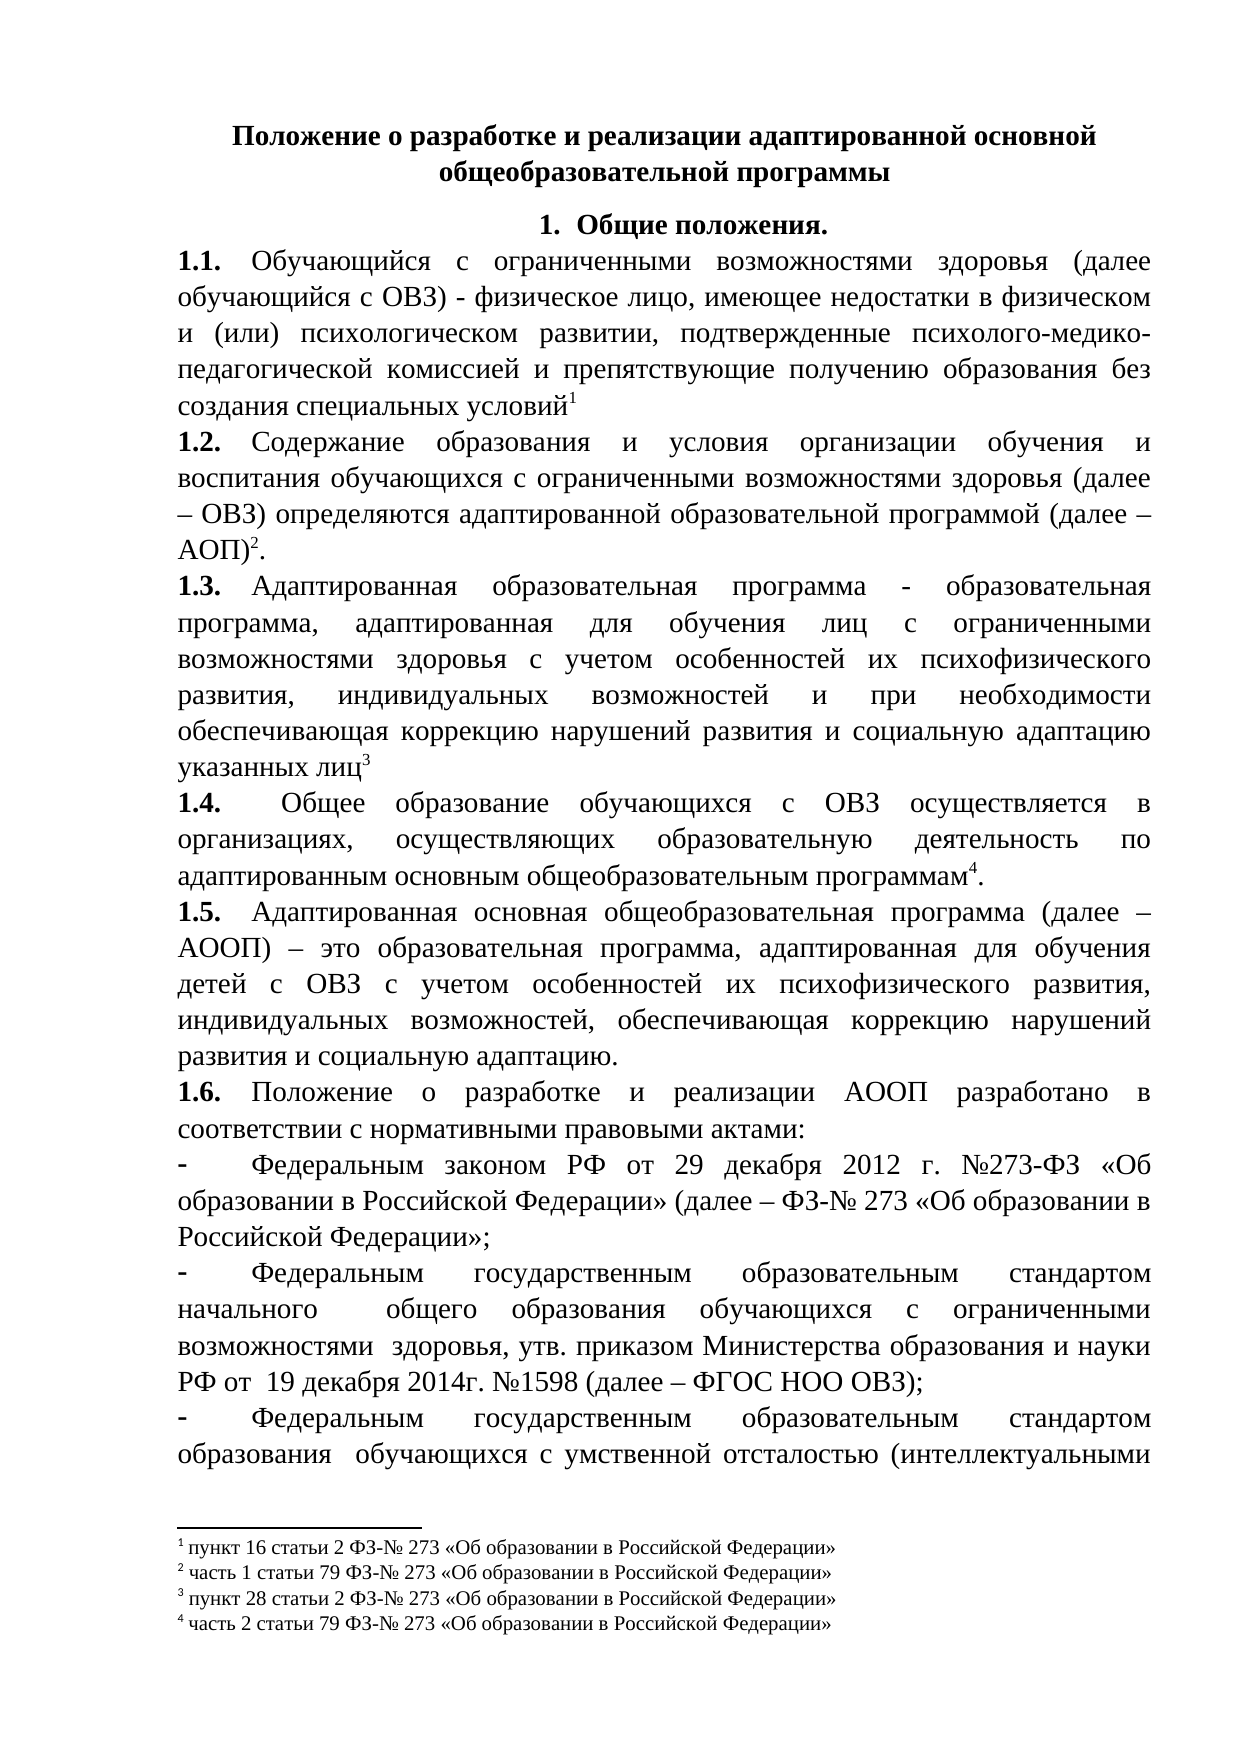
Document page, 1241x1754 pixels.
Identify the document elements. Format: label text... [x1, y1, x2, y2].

list Адаптированная основная общеобразовательная программа (далее – АООП) – это образовательная программа, адаптированная для обучения детей с ОВЗ с учетом особенностей их психофизического развития, индивидуальных возможностей, обеспечивающая коррекцию нарушений развития и социальную адаптацию. [177, 894, 1152, 1072]
list Федеральным законом РФ от 29 декабря 2012 г. №273-ФЗ «Об образовании в Российской Федерации» (далее – ФЗ-№ 273 «Об образовании в Российской Федерации»; [177, 1147, 1152, 1253]
list Адаптированная образовательная программа - образовательная программа, адаптированная для обучения лиц с ограниченными возможностями здоровья с учетом особенностей их психофизического развития, индивидуальных возможностей и при необходимости обеспечивающая коррекцию нарушений развития и социальную адаптацию указанных лиц [177, 568, 1152, 783]
list Общее образование обучающихся с ОВЗ осуществляется в организациях, осуществляющих образовательную деятельность по адаптированным основным общеобразовательным программам. [177, 785, 1152, 891]
list Обучающийся с ограниченными возможностями здоровья (далее обучающийся с ОВЗ) - физическое лицо, имеющее недостатки в физическом и (или) психологическом развитии, подтвержденные психолого-медико-педагогической комиссией и препятствующие получению образования без создания специальных условий [177, 243, 1152, 421]
list Федеральным государственным образовательным стандартом начального общего образования обучающихся с ограниченными возможностями здоровья, утв. приказом Министерства образования и науки РФ от 19 декабря 2014г. №1598 (далее – ФГОС НОО ОВЗ); [177, 1255, 1152, 1397]
list Общие положения. [215, 207, 1152, 241]
list Положение о разработке и реализации АООП разработано в соответствии с нормативными правовыми актами: [177, 1074, 1152, 1144]
list Содержание образования и условия организации обучения и воспитания обучающихся с ограниченными возможностями здоровья (далее – ОВЗ) определяются адаптированной образовательной программой (далее – АОП). [177, 424, 1152, 566]
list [177, 1400, 1152, 1470]
text Положение о разработке и реализации адаптированной основной общеобразовательной программы [177, 118, 1152, 188]
